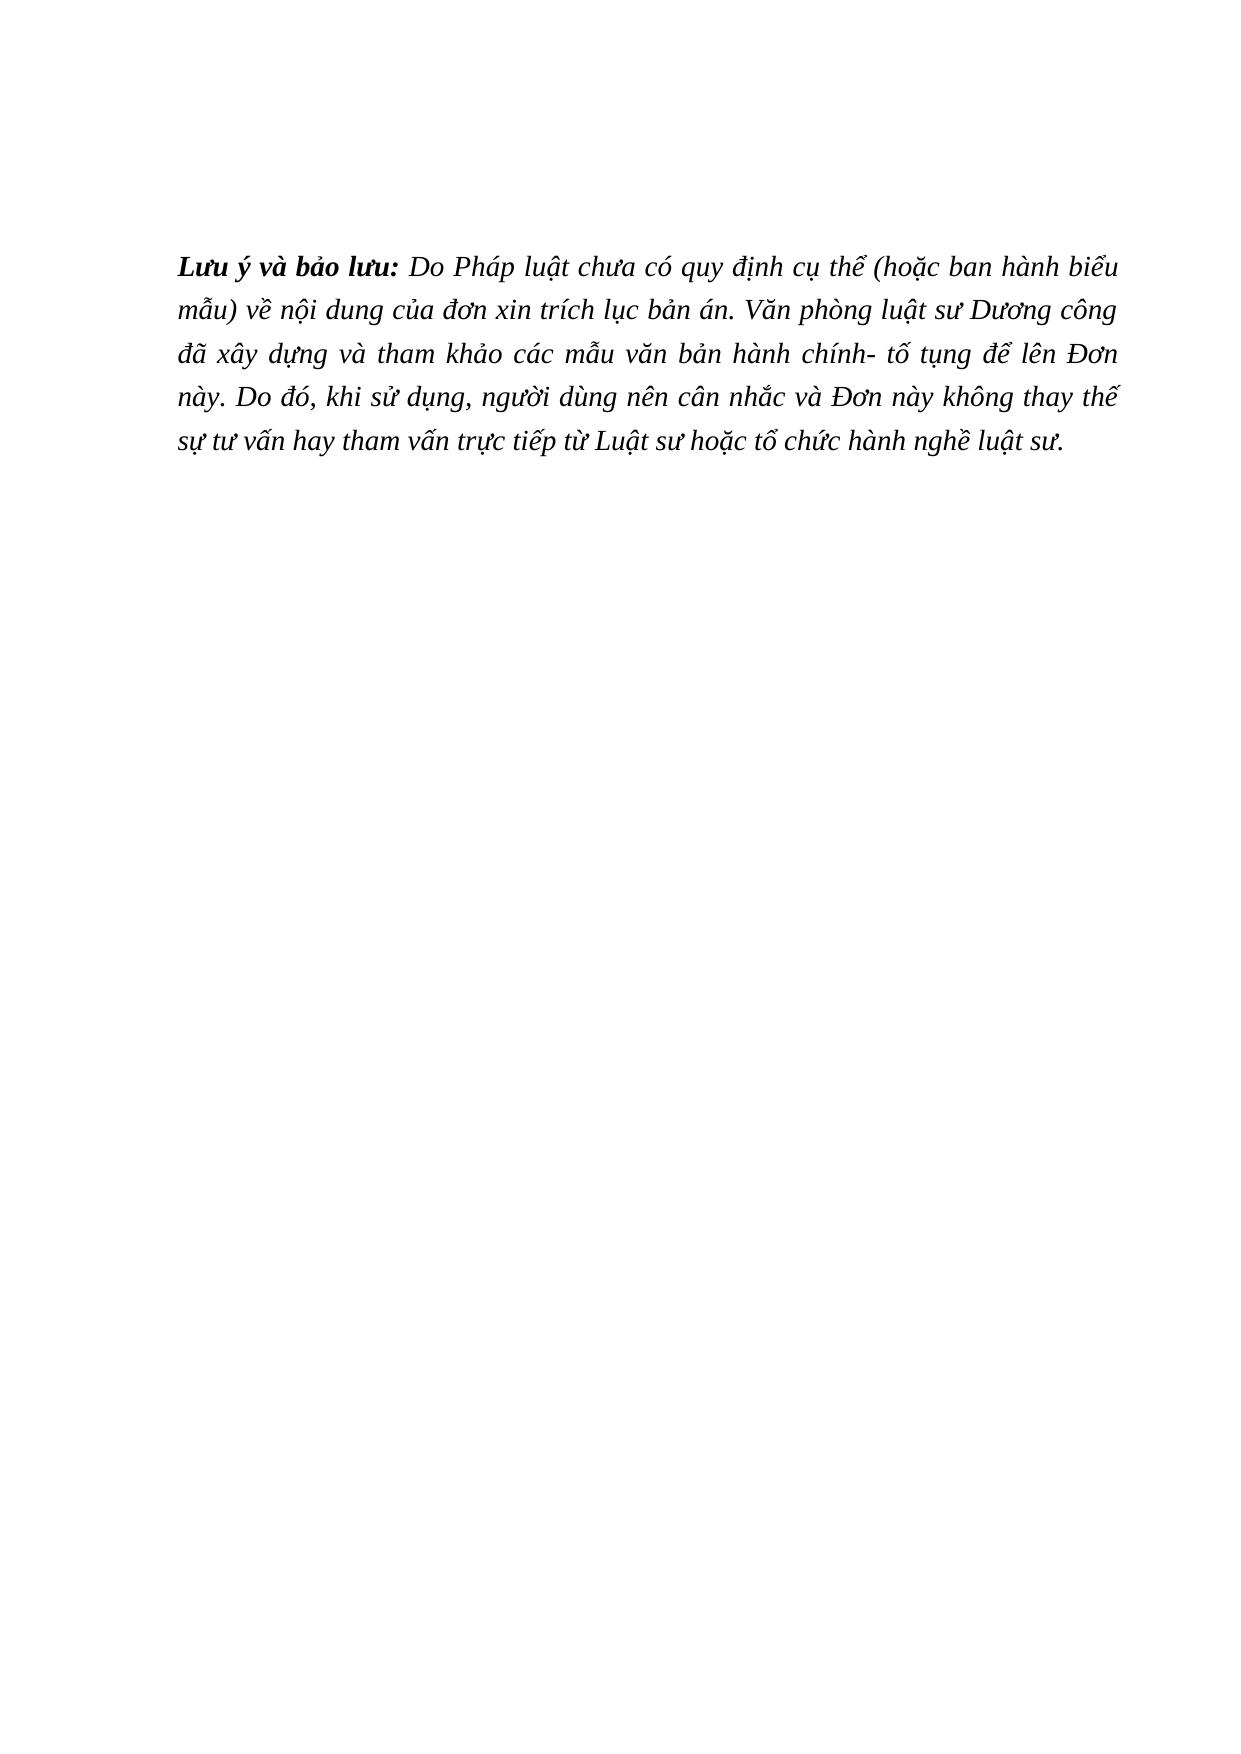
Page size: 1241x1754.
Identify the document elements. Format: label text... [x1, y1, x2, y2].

text Lưu ý và bảo lưu: Do Pháp luật chưa có quy định cụ thể (hoặc ban hành biểu mẫu) về nội dung của đơn xin trích lục bản án. Văn phòng luật sư Dương công đã xây dựng và tham khảo các mẫu văn bản hành chính- tố tụng để lên Đơn này. Do đó, khi sử dụng, người dùng nên cân nhắc và Đơn này không thay thế sự tư vấn hay tham vấn trực tiếp từ Luật sư hoặc tổ chức hành nghề luật sư. [177, 249, 1122, 456]
